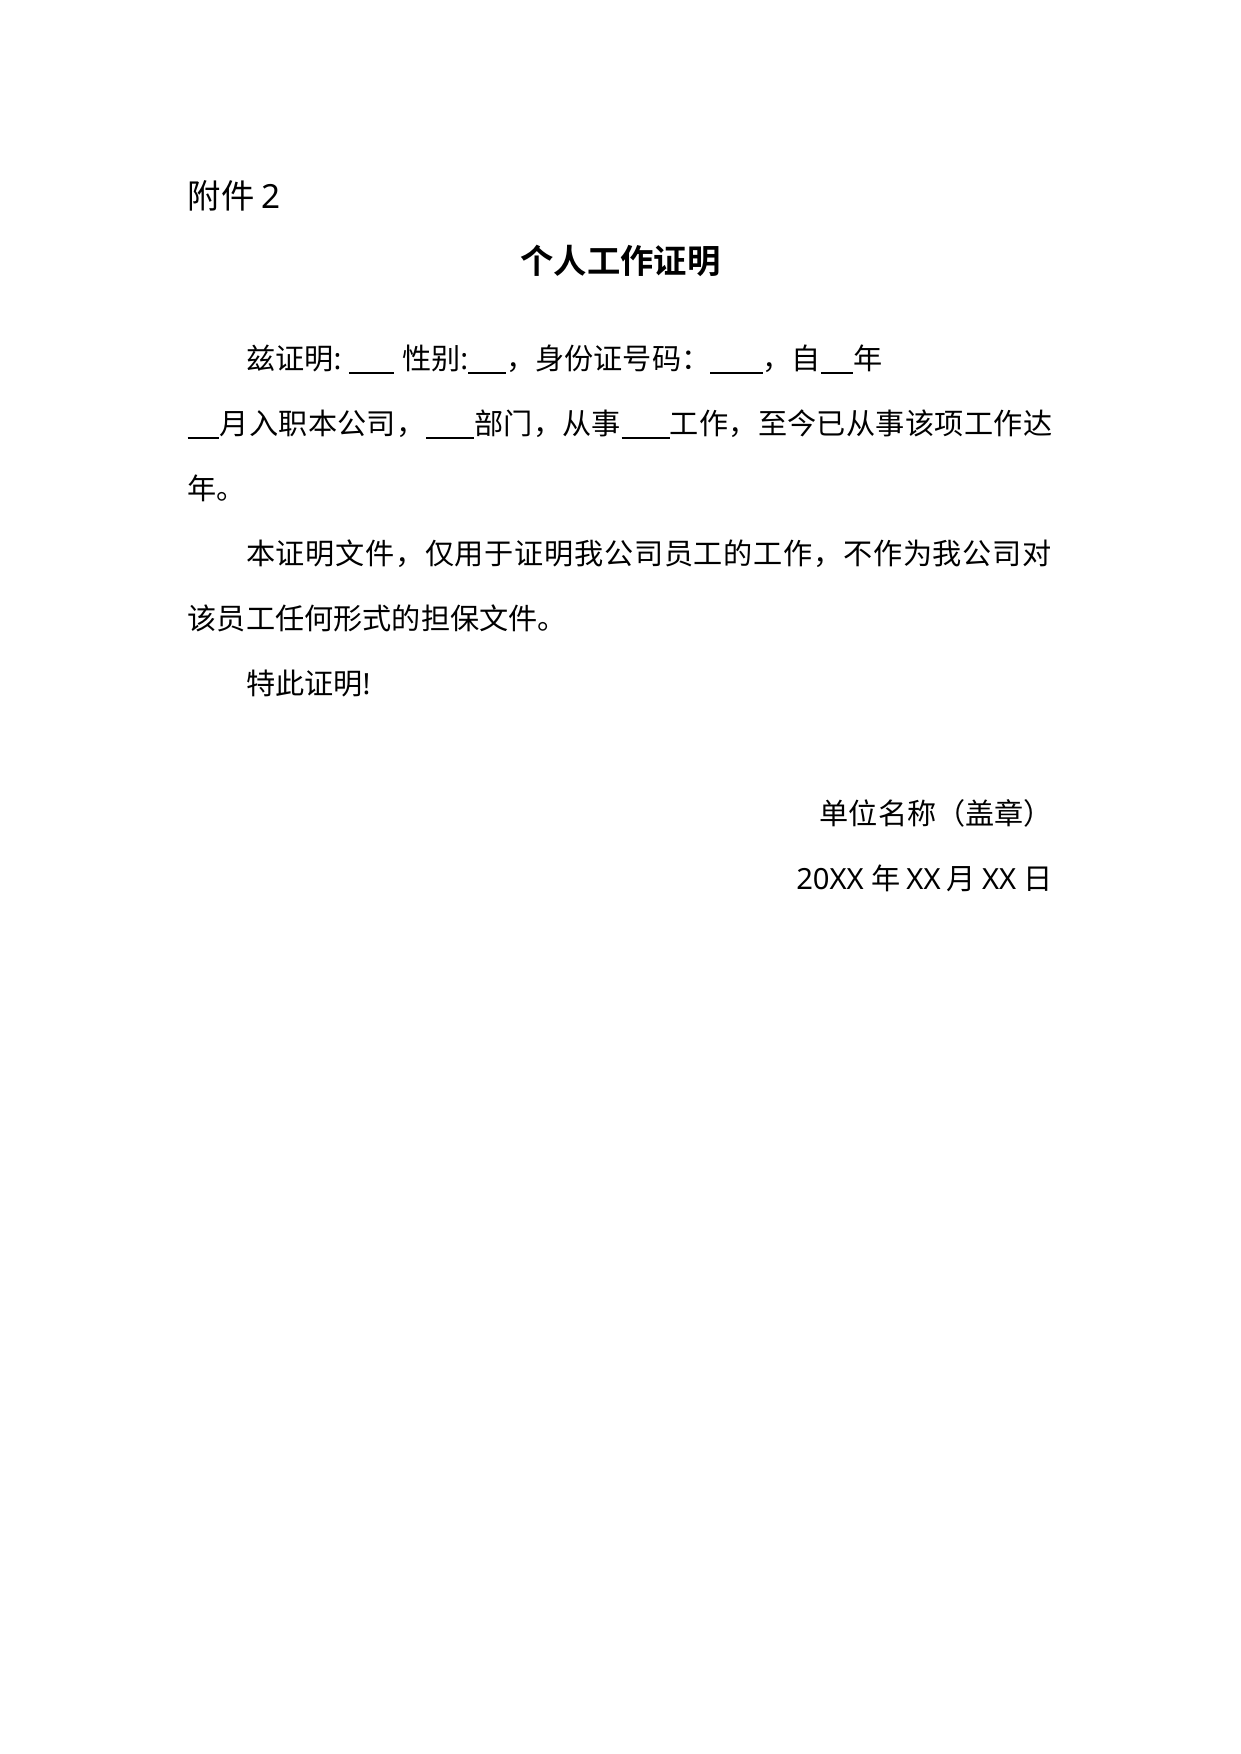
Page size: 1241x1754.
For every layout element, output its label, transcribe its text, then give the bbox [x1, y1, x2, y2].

text 单位名称（盖章） [187, 779, 1053, 844]
text 20XX 年XX月 XX 日 [187, 844, 1053, 909]
text 兹证明: 性别: ，身份证号码： ，自 年 [187, 324, 1053, 389]
text 个人工作证明 [187, 227, 1053, 292]
text 月入职本公司， 部门，从事 工作，至今已从事该项工作达 年。 [187, 389, 1053, 519]
text 附件2 [187, 162, 1053, 227]
text 本证明文件，仅用于证明我公司员工的工作，不作为我公司对该员工任何形式的担保文件。 [187, 519, 1053, 649]
text 特此证明! [187, 649, 1053, 714]
